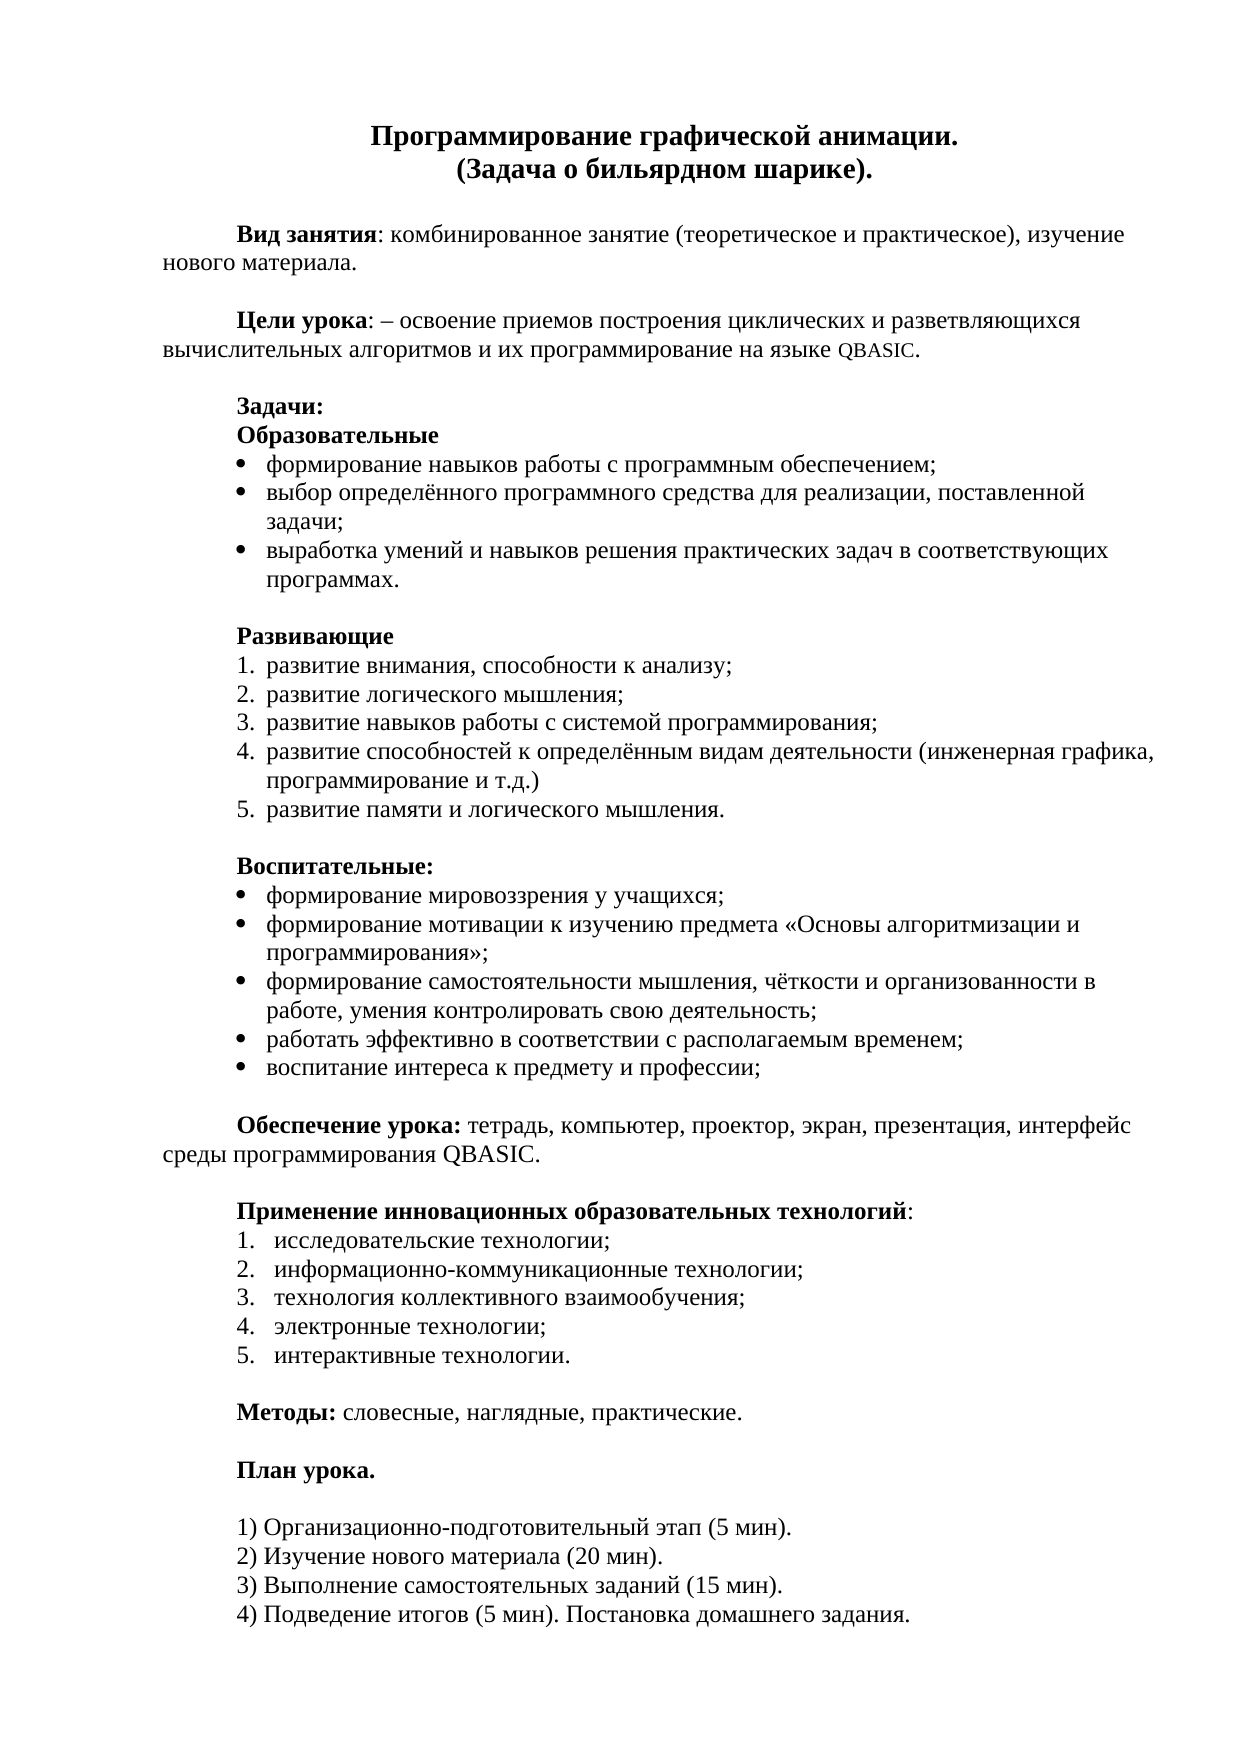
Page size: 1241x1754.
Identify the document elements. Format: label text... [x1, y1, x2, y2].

text 1) Организационно-подготовительный этап (5 мин). [162, 1512, 1167, 1541]
list развитие внимания, способности к анализу; [236, 650, 1167, 679]
list развитие памяти и логического мышления. [236, 794, 1167, 822]
list информационно-коммуникационные технологии; [236, 1254, 1167, 1282]
text Программирование графической анимации. [162, 118, 1167, 152]
list исследовательские технологии; [236, 1225, 1167, 1254]
text 3) Выполнение самостоятельных заданий (15 мин). [162, 1570, 1167, 1599]
text Цели урока: – освоение приемов построения циклических и разветвляющихся вычислительных алгоритмов и их программирование на языке QBASIC. [162, 305, 1167, 362]
list технология коллективного взаимообучения; [236, 1282, 1167, 1311]
list воспитание интереса к предмету и профессии; [236, 1052, 1167, 1081]
text Развивающие [162, 621, 1167, 650]
list формирование мотивации к изучению предмета «Основы алгоритмизации и программирования»; [236, 909, 1167, 966]
text Образовательные [162, 420, 1167, 449]
text Вид занятия: комбинированное занятие (теоретическое и практическое), изучение нового материала. [162, 219, 1167, 276]
text Применение инновационных образовательных технологий: [162, 1196, 1167, 1225]
text Обеспечение урока: тетрадь, компьютер, проектор, экран, презентация, интерфейс среды программирования QBASIC. [162, 1110, 1167, 1167]
text Задачи: [162, 391, 1167, 420]
list формирование навыков работы с программным обеспечением; [236, 449, 1167, 477]
list электронные технологии; [236, 1311, 1167, 1340]
list развитие способностей к определённым видам деятельности (инженерная графика, программирование и т.д.) [236, 736, 1167, 794]
list развитие логического мышления; [236, 679, 1167, 707]
text (Задача о бильярдном шарике). [162, 152, 1167, 185]
list интерактивные технологии. [236, 1340, 1167, 1369]
list выработка умений и навыков решения практических задач в соответствующих программах. [236, 535, 1167, 592]
list формирование самостоятельности мышления, чёткости и организованности в работе, умения контролировать свою деятельность; [236, 966, 1167, 1024]
list работать эффективно в соответствии с располагаемым временем; [236, 1024, 1167, 1052]
text План урока. [162, 1455, 1167, 1484]
list развитие навыков работы с системой программирования; [236, 707, 1167, 736]
text 4) Подведение итогов (5 мин). Постановка домашнего задания. [162, 1599, 1167, 1627]
text Воспитательные: [162, 851, 1167, 880]
text Методы: словесные, наглядные, практические. [162, 1397, 1167, 1426]
list выбор определённого программного средства для реализации, поставленной задачи; [236, 477, 1167, 535]
text 2) Изучение нового материала (20 мин). [162, 1541, 1167, 1570]
list формирование мировоззрения у учащихся; [236, 880, 1167, 909]
